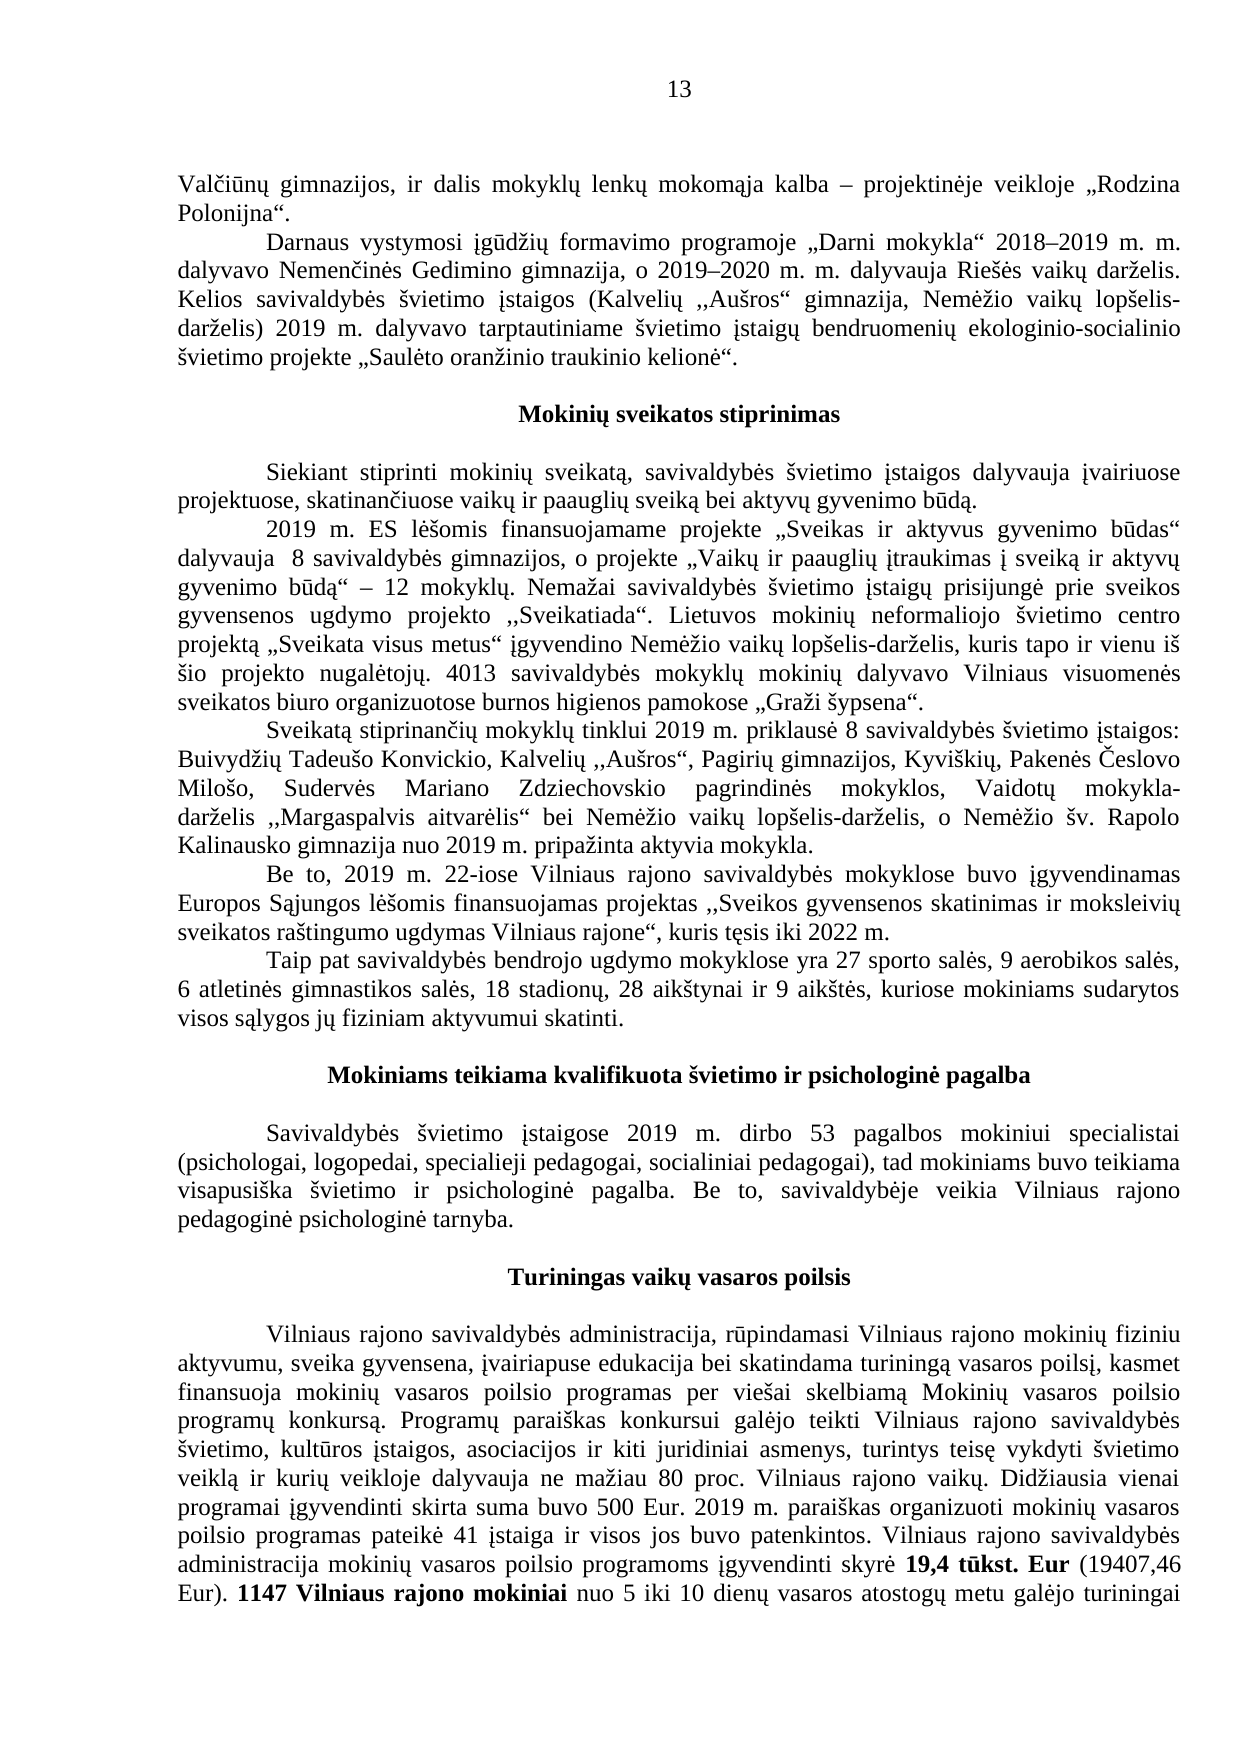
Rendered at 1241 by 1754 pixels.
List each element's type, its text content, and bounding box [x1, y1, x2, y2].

text Darnaus vystymosi įgūdžių formavimo programoje „Darni mokykla“ 2018–2019 m. m. dalyvavo Nemenčinės Gedimino gimnazija, o 2019–2020 m. m. dalyvauja Riešės vaikų darželis. Kelios savivaldybės švietimo įstaigos (Kalvelių ,,Aušros“ gimnazija, Nemėžio vaikų lopšelis-darželis) 2019 m. dalyvavo tarptautiniame švietimo įstaigų bendruomenių ekologinio-socialinio švietimo projekte „Saulėto oranžinio traukinio kelionė“. [177, 227, 1181, 371]
text Sveikatą stiprinančių mokyklų tinklui 2019 m. priklausė 8 savivaldybės švietimo įstaigos: Buivydžių Tadeušo Konvickio, Kalvelių ,,Aušros“, Pagirių gimnazijos, Kyviškių, Pakenės Česlovo Milošo, Sudervės Mariano Zdziechovskio pagrindinės mokyklos, Vaidotų mokykla-darželis ,,Margaspalvis aitvarėlis“ bei Nemėžio vaikų lopšelis-darželis, o Nemėžio šv. Rapolo Kalinausko gimnazija nuo 2019 m. pripažinta aktyvia mokykla. [177, 716, 1181, 859]
text Mokinių sveikatos stiprinimas [177, 399, 1181, 428]
text Taip pat savivaldybės bendrojo ugdymo mokyklose yra 27 sporto salės, 9 aerobikos salės, 6 atletinės gimnastikos salės, 18 stadionų, 28 aikštynai ir 9 aikštės, kuriose mokiniams sudarytos visos sąlygos jų fiziniam aktyvumui skatinti. [177, 946, 1181, 1032]
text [177, 1319, 1181, 1607]
text Siekiant stiprinti mokinių sveikatą, savivaldybės švietimo įstaigos dalyvauja įvairiuose projektuose, skatinančiuose vaikų ir paauglių sveiką bei aktyvų gyvenimo būdą. [177, 457, 1181, 514]
text Mokiniams teikiama kvalifikuota švietimo ir psichologinė pagalba [177, 1061, 1181, 1089]
text Turiningas vaikų vasaros poilsis [177, 1262, 1181, 1291]
text 2019 m. ES lėšomis finansuojamame projekte „Sveikas ir aktyvus gyvenimo būdas“ dalyvauja 8 savivaldybės gimnazijos, o projekte „Vaikų ir paauglių įtraukimas į sveiką ir aktyvų gyvenimo būdą“ – 12 mokyklų. Nemažai savivaldybės švietimo įstaigų prisijungė prie sveikos gyvensenos ugdymo projekto ,,Sveikatiada“. Lietuvos mokinių neformaliojo švietimo centro projektą „Sveikata visus metus“ įgyvendino Nemėžio vaikų lopšelis-darželis, kuris tapo ir vienu iš šio projekto nugalėtojų. 4013 savivaldybės mokyklų mokinių dalyvavo Vilniaus visuomenės sveikatos biuro organizuotose burnos higienos pamokose „Graži šypsena“. [177, 514, 1181, 716]
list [177, 169, 1181, 227]
text Be to, 2019 m. 22-iose Vilniaus rajono savivaldybės mokyklose buvo įgyvendinamas Europos Sąjungos lėšomis finansuojamas projektas ,,Sveikos gyvensenos skatinimas ir moksleivių sveikatos raštingumo ugdymas Vilniaus rajone“, kuris tęsis iki 2022 m. [177, 859, 1181, 946]
text Savivaldybės švietimo įstaigose 2019 m. dirbo 53 pagalbos mokiniui specialistai (psichologai, logopedai, specialieji pedagogai, socialiniai pedagogai), tad mokiniams buvo teikiama visapusiška švietimo ir psichologinė pagalba. Be to, savivaldybėje veikia Vilniaus rajono pedagoginė psichologinė tarnyba. [177, 1118, 1181, 1233]
